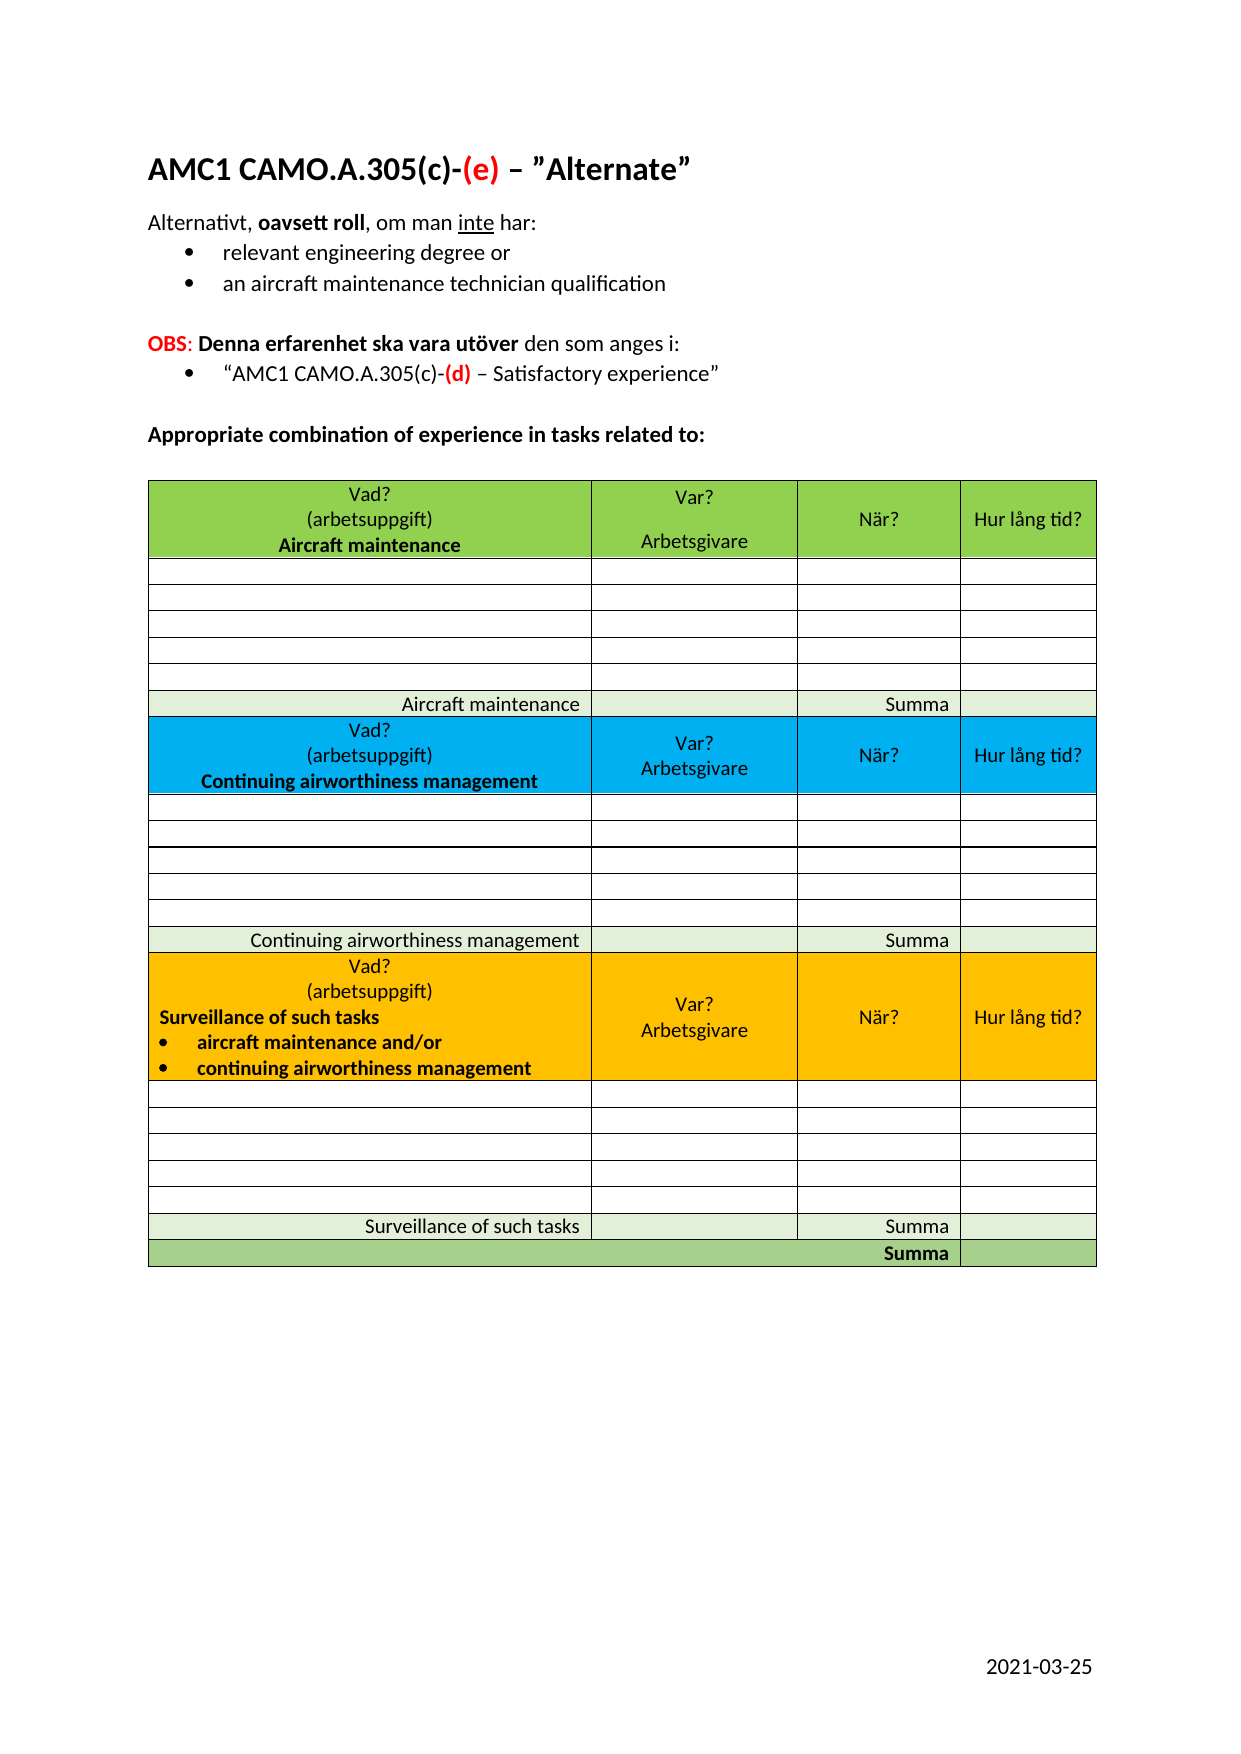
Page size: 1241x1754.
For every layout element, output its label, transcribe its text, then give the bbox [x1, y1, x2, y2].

table_cell [798, 1134, 960, 1160]
table_cell [961, 795, 1096, 820]
table_cell [798, 638, 960, 663]
table_cell [961, 874, 1096, 899]
table_cell [149, 664, 591, 690]
text AMC1 CAMO.A.305(c)-(e) – ”Alternate” [148, 148, 1093, 188]
table_cell [798, 795, 960, 820]
table_header Vad? (arbetsuppgift) Aircraft maintenance [149, 481, 591, 557]
table_cell [592, 638, 797, 663]
table_cell [798, 848, 960, 873]
table_cell [149, 638, 591, 663]
table_cell [149, 900, 591, 926]
text OBS: Denna erfarenhet ska vara utöver den som anges i: [148, 329, 1093, 357]
table_cell Hur lång tid? [961, 717, 1096, 793]
table_cell [798, 559, 960, 584]
table_cell Summa [149, 1240, 960, 1266]
table_cell [798, 585, 960, 610]
table_cell [592, 1161, 797, 1186]
table_cell [798, 821, 960, 846]
table_cell [149, 559, 591, 584]
table_cell [961, 848, 1096, 873]
table_cell [592, 1214, 797, 1239]
table_cell [961, 927, 1096, 952]
table_cell [961, 664, 1096, 690]
table_cell [592, 848, 797, 873]
table_cell När? [798, 953, 960, 1080]
table_cell [798, 1081, 960, 1107]
table_cell [961, 585, 1096, 610]
table_cell [592, 1081, 797, 1107]
table_cell Vad? (arbetsuppgift) Continuing airworthiness management [149, 717, 591, 793]
table_cell Continuing airworthiness management [149, 927, 591, 952]
text Alternativt, oavsett roll, om man inte har: [148, 208, 1093, 236]
table_cell [798, 611, 960, 637]
table_cell [798, 664, 960, 690]
table_cell [961, 1187, 1096, 1213]
table_header Var? Arbetsgivare [592, 481, 797, 557]
table_cell [592, 611, 797, 637]
table_cell [149, 1108, 591, 1133]
table_cell [149, 585, 591, 610]
table_cell [961, 1214, 1096, 1239]
table_cell [149, 848, 591, 873]
table_header När? [798, 481, 960, 557]
table_cell [149, 611, 591, 637]
table_cell [961, 1134, 1096, 1160]
table_cell [592, 821, 797, 846]
table_cell [961, 1240, 1096, 1266]
table_cell [961, 559, 1096, 584]
table_cell [961, 821, 1096, 846]
table_cell [961, 611, 1096, 637]
table_cell [149, 1081, 591, 1107]
table_cell [961, 638, 1096, 663]
table_cell [592, 900, 797, 926]
table_cell Summa [798, 691, 960, 716]
text Appropriate combination of experience in tasks related to: [148, 420, 1093, 448]
table_cell Var? Arbetsgivare [592, 953, 797, 1080]
table_cell [961, 691, 1096, 716]
table_cell [961, 1108, 1096, 1133]
table_cell [592, 691, 797, 716]
table_cell Surveillance of such tasks [149, 1214, 591, 1239]
table_cell Summa [798, 1214, 960, 1239]
list relevant engineering degree or [185, 238, 1093, 266]
table_cell När? [798, 717, 960, 793]
table_cell [149, 1134, 591, 1160]
table_cell [149, 1187, 591, 1213]
table_cell [798, 874, 960, 899]
table_cell [592, 874, 797, 899]
table_cell [798, 1161, 960, 1186]
table_cell [149, 1161, 591, 1186]
list “AMC1 CAMO.A.305(c)-(d) – Satisfactory experience” [185, 359, 1093, 387]
table_cell [592, 664, 797, 690]
table_cell Vad? (arbetsuppgift) Surveillance of such tasks aircraft maintenance and/or continuing airworthiness management [149, 953, 591, 1080]
table_cell [592, 1134, 797, 1160]
table_cell [149, 821, 591, 846]
table_cell [961, 1161, 1096, 1186]
table_cell [798, 1187, 960, 1213]
table_cell [592, 1108, 797, 1133]
table_cell Summa [798, 927, 960, 952]
list an aircraft maintenance technician qualification [185, 269, 1093, 297]
table_cell Var? Arbetsgivare [592, 717, 797, 793]
table_header Hur lång tid? [961, 481, 1096, 557]
table_cell [149, 795, 591, 820]
table_cell [961, 900, 1096, 926]
table_cell [149, 874, 591, 899]
table_cell [592, 1187, 797, 1213]
table_cell [592, 585, 797, 610]
table_cell [961, 1081, 1096, 1107]
table_cell Aircraft maintenance [149, 691, 591, 716]
table_cell [592, 559, 797, 584]
table_cell [592, 927, 797, 952]
table_cell Hur lång tid? [961, 953, 1096, 1080]
table_cell [798, 900, 960, 926]
table_cell [592, 795, 797, 820]
table_cell [798, 1108, 960, 1133]
